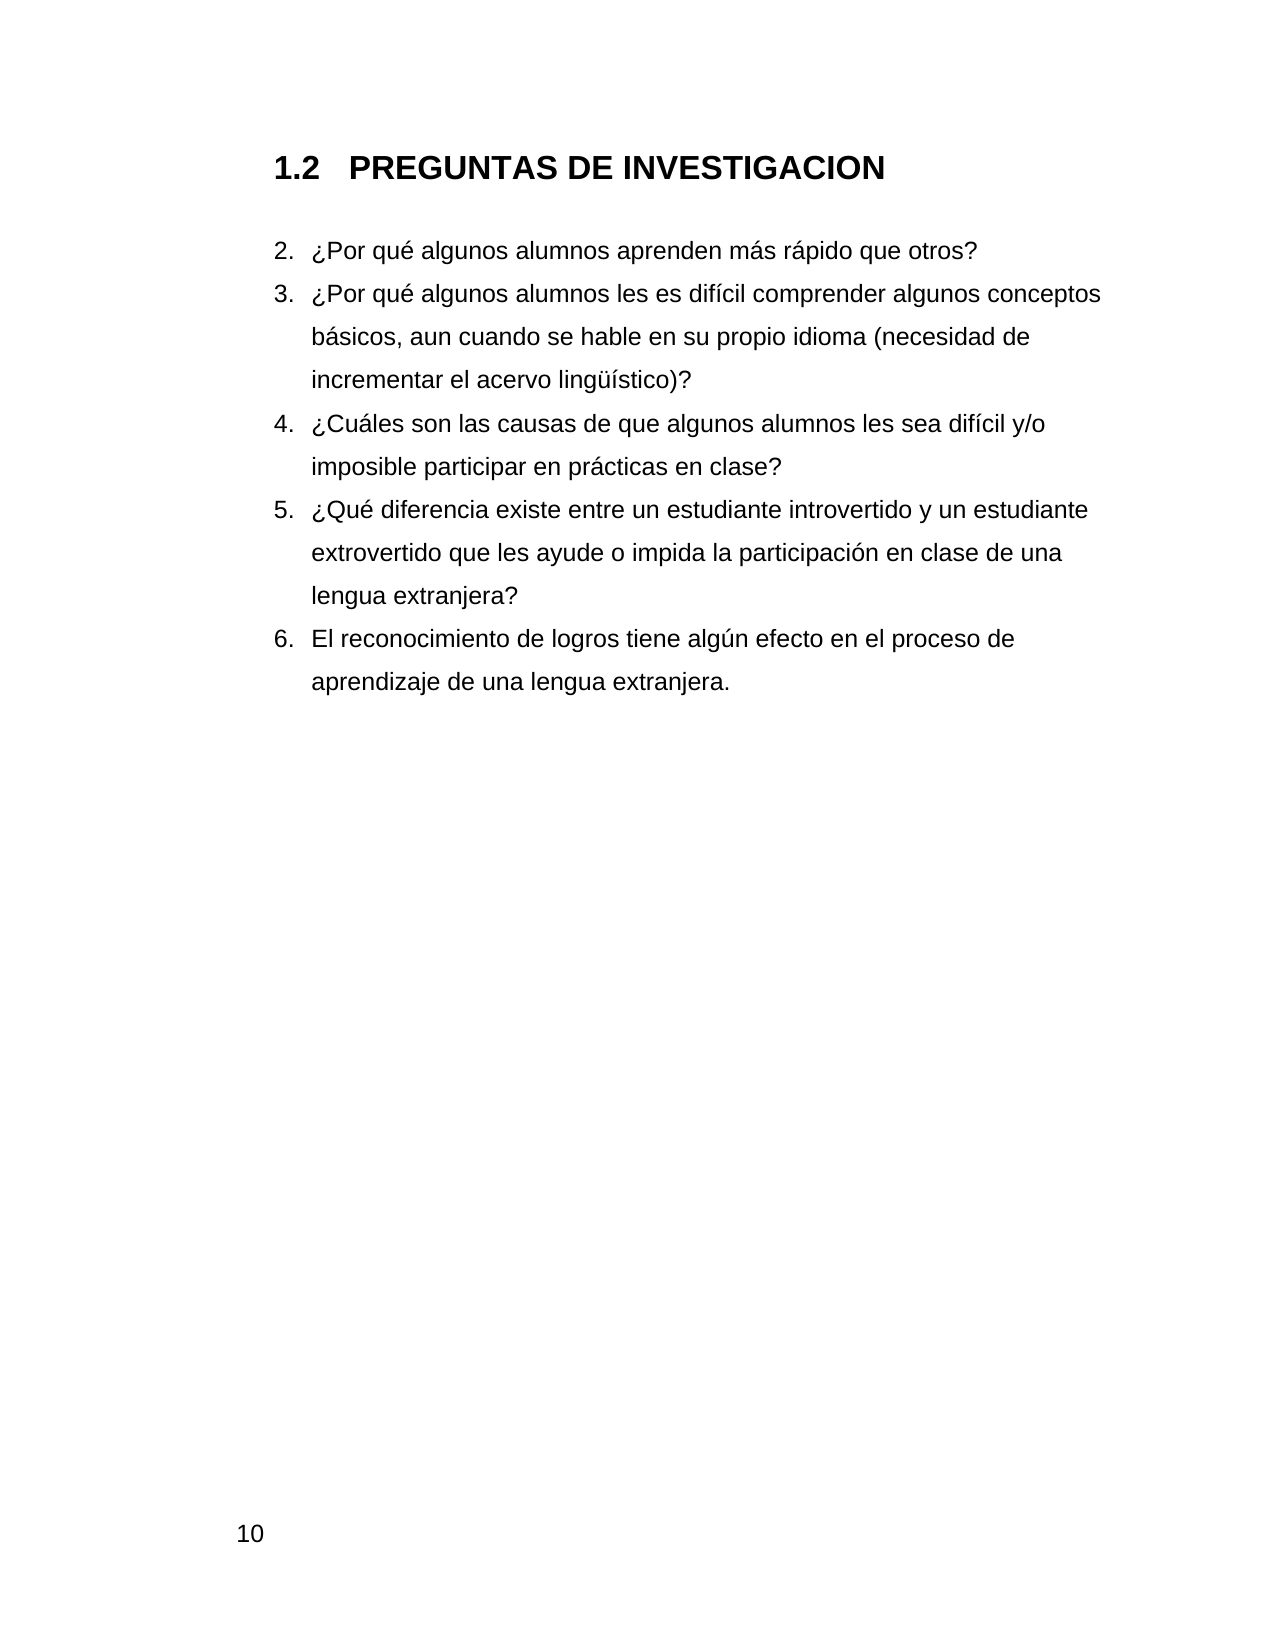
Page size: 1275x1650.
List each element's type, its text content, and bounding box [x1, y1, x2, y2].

list ¿Por qué algunos alumnos les es difícil comprender algunos conceptos básicos, aun cuando se hable en su propio idioma (necesidad de incrementar el acervo lingüístico)? [274, 279, 1127, 394]
list ¿Por qué algunos alumnos aprenden más rápido que otros? [274, 236, 1127, 265]
list ¿Cuáles son las causas de que algunos alumnos les sea difícil y/o imposible participar en prácticas en clase? [274, 408, 1127, 480]
list PREGUNTAS DE INVESTIGACION [274, 148, 1127, 186]
list El reconocimiento de logros tiene algún efecto en el proceso de aprendizaje de una lengua extranjera. [274, 624, 1127, 696]
list ¿Qué diferencia existe entre un estudiante introvertido y un estudiante extrovertido que les ayude o impida la participación en clase de una lengua extranjera? [274, 495, 1127, 610]
